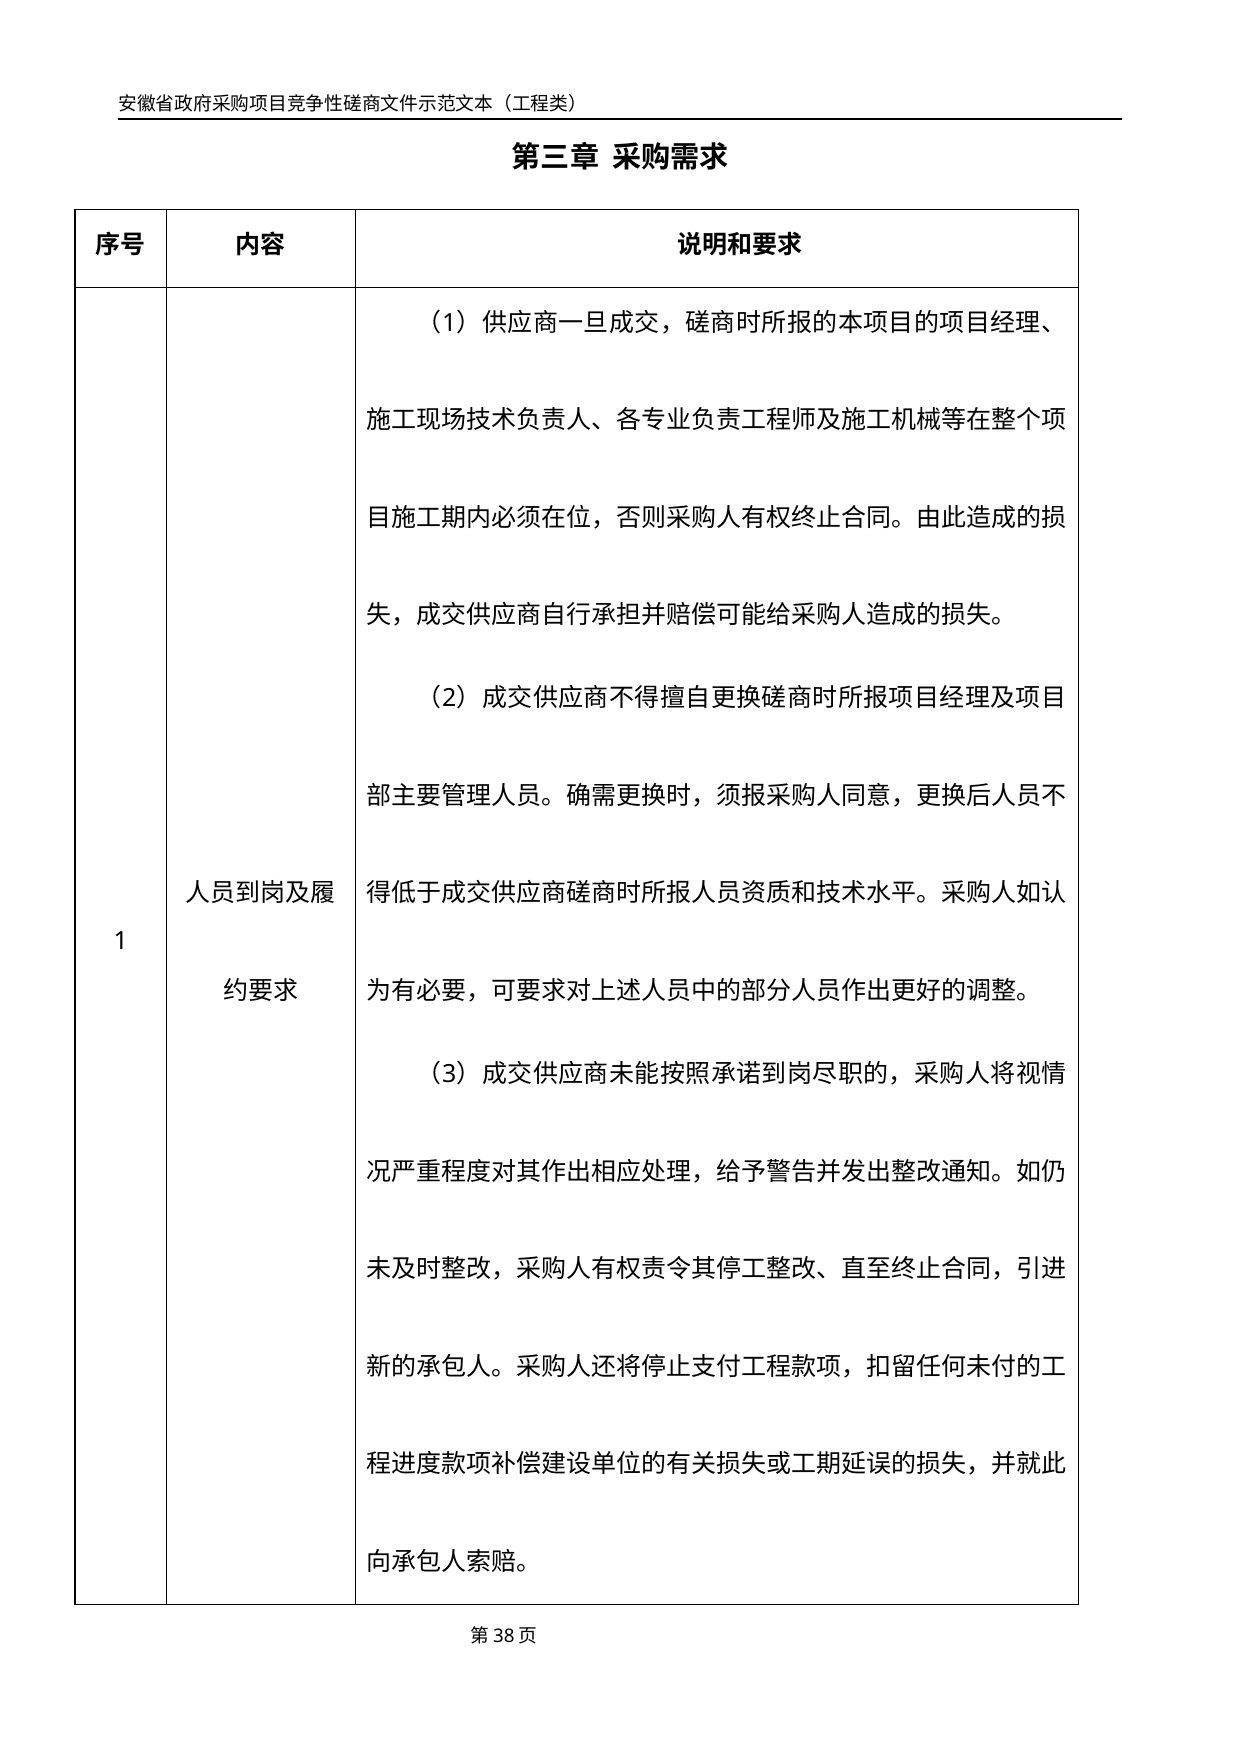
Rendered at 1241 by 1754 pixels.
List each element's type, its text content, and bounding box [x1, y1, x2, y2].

table_cell 1 [76, 288, 166, 1603]
text 第三章 采购需求 [118, 123, 1122, 188]
table_cell （1）供应商一旦成交，磋商时所报的本项目的项目经理、施工现场技术负责人、各专业负责工程师及施工机械等在整个项目施工期内必须在位，否则采购人有权终止合同。由此造成的损失，成交供应商自行承担并赔偿可能给采购人造成的损失。 （2）成交供应商不得擅自更换磋商时所报项目经理及项目部主要管理人员。确需更换时，须报采购人同意，更换后人员不得低于成交供应商磋商时所报人员资质和技术水平。采购人如认为有必要，可要求对上述人员中的部分人员作出更好的调整。 （3）成交供应商未能按照承诺到岗尽职的，采购人将视情况严重程度对其作出相应处理，给予警告并发出整改通知。如仍未及时整改，采购人有权责令其停工整改、直至终止合同，引进新的承包人。采购人还将停止支付工程款项，扣留任何未付的工程进度款项补偿建设单位的有关损失或工期延误的损失，并就此向承包人索赔。 [356, 288, 1078, 1603]
table_cell 人员到岗及履约要求 [167, 288, 355, 1603]
table_header 内容 [167, 210, 355, 287]
table_header 说明和要求 [356, 210, 1078, 287]
table_header 序号 [76, 210, 166, 287]
